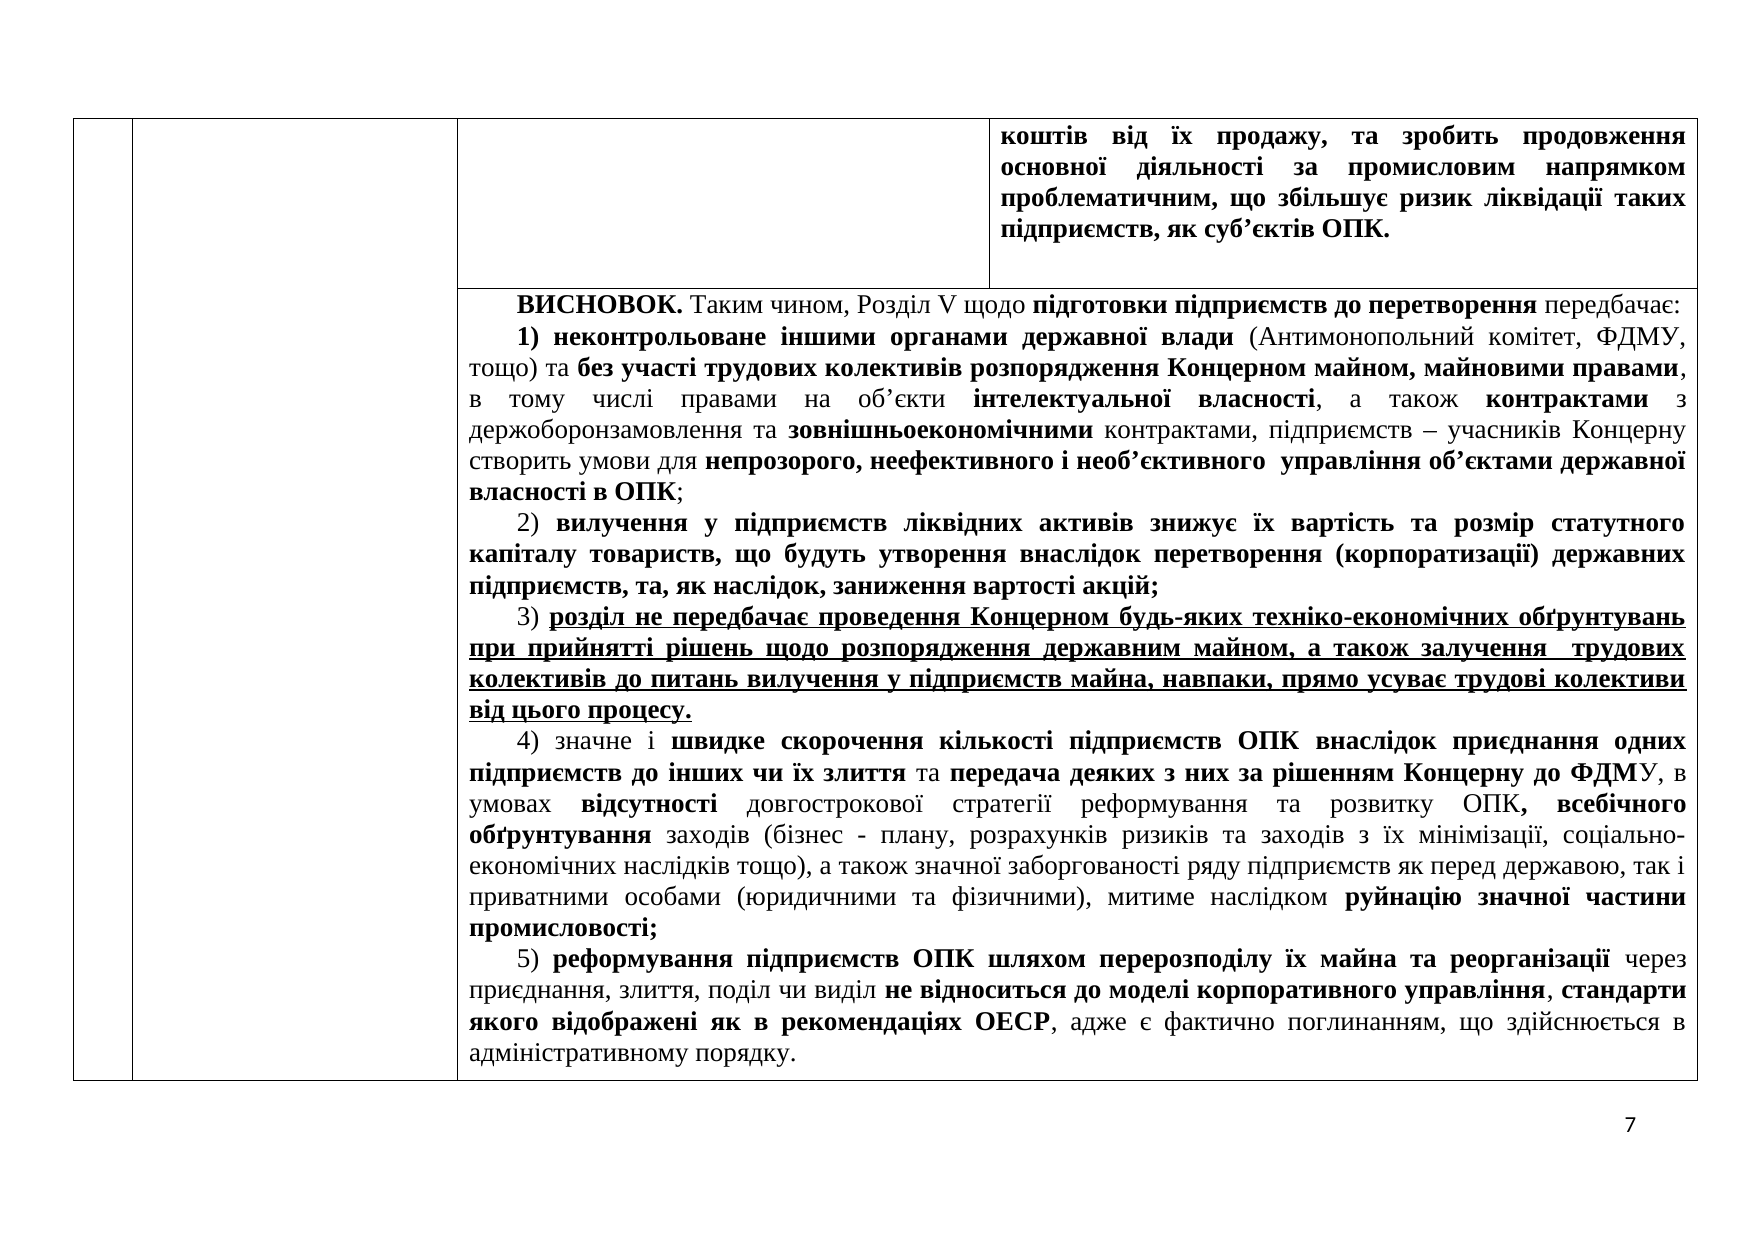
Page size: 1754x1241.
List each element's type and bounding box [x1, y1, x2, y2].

table_cell [990, 119, 1697, 287]
table_cell [458, 289, 1697, 1079]
table_cell [458, 119, 989, 287]
